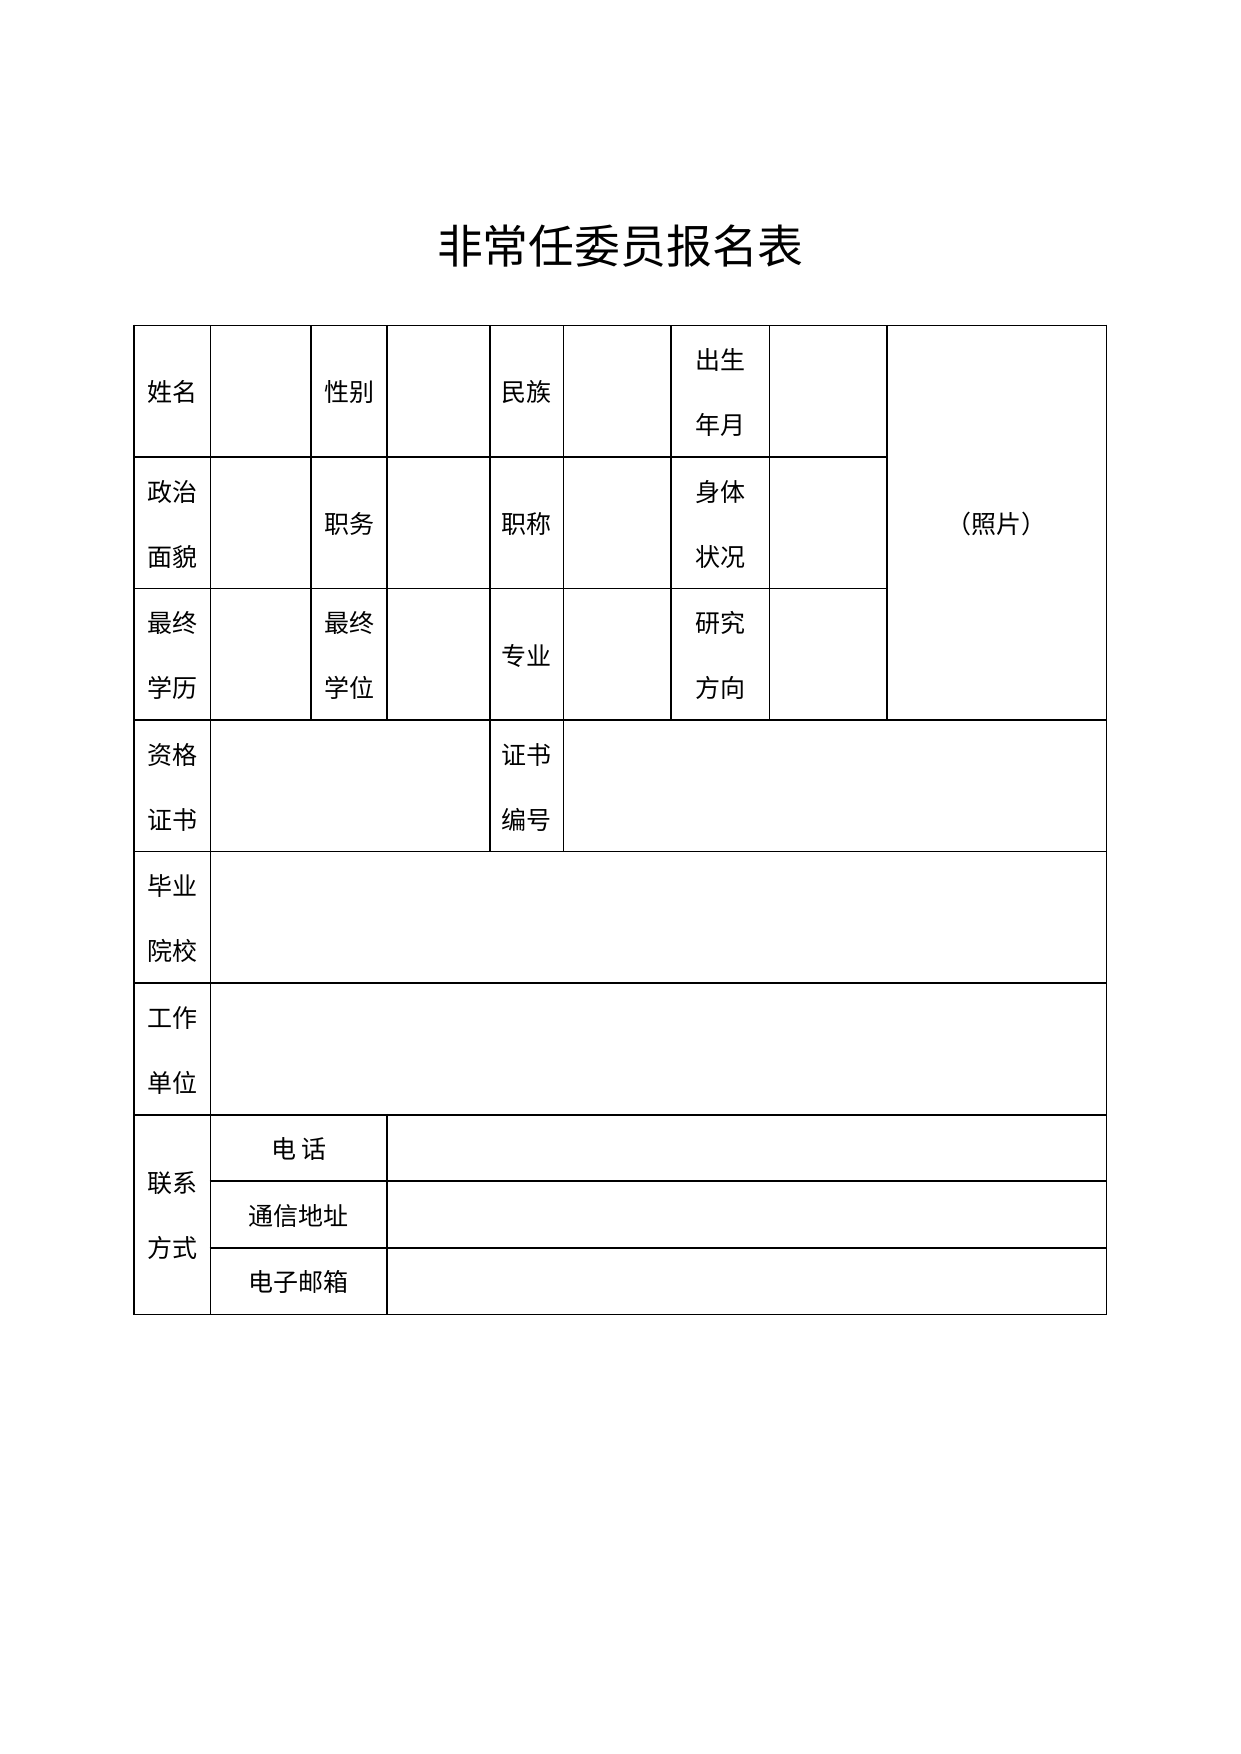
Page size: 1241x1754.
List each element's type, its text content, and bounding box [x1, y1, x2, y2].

table_header [770, 326, 886, 456]
table_cell [388, 1249, 1106, 1313]
table_header （照片） [888, 326, 1106, 719]
table_cell 电子邮箱 [211, 1249, 386, 1313]
table_cell 职称 [491, 458, 563, 588]
table_cell 身体 状况 [672, 458, 769, 588]
table_cell 工作 单位 [135, 984, 210, 1114]
table_cell 研究 方向 [672, 589, 769, 719]
table_cell [211, 721, 489, 851]
table_cell 电 话 [211, 1116, 386, 1180]
table_cell [770, 458, 886, 588]
table_header [211, 326, 310, 456]
table_header 民族 [491, 326, 563, 456]
table_cell 证书 编号 [491, 721, 563, 851]
table_cell [388, 458, 489, 588]
table_cell 毕业 院校 [135, 852, 210, 982]
table_cell 政治 面貌 [135, 458, 210, 588]
table_cell 职务 [312, 458, 386, 588]
table_cell 通信地址 [211, 1182, 386, 1247]
table_cell [564, 458, 670, 588]
table_cell 专业 [491, 589, 563, 719]
table_cell [211, 458, 310, 588]
table_header [564, 326, 670, 456]
text 非常任委员报名表 [150, 194, 1090, 292]
table_cell [388, 1182, 1106, 1247]
table_cell [211, 984, 1106, 1114]
table_header 姓名 [135, 326, 210, 456]
table_header 性别 [312, 326, 386, 456]
table_cell [211, 852, 1106, 982]
table_cell 资格 证书 [135, 721, 210, 851]
table_cell [564, 721, 1106, 851]
table_cell 联系 方式 [135, 1116, 210, 1313]
table_cell [211, 589, 310, 719]
table_cell 最终 学历 [135, 589, 210, 719]
table_cell [388, 1116, 1106, 1180]
table_cell [388, 589, 489, 719]
table_cell [564, 589, 670, 719]
table_cell [770, 589, 886, 719]
table_header [388, 326, 489, 456]
table_cell 最终 学位 [312, 589, 386, 719]
table_header 出生 年月 [672, 326, 769, 456]
